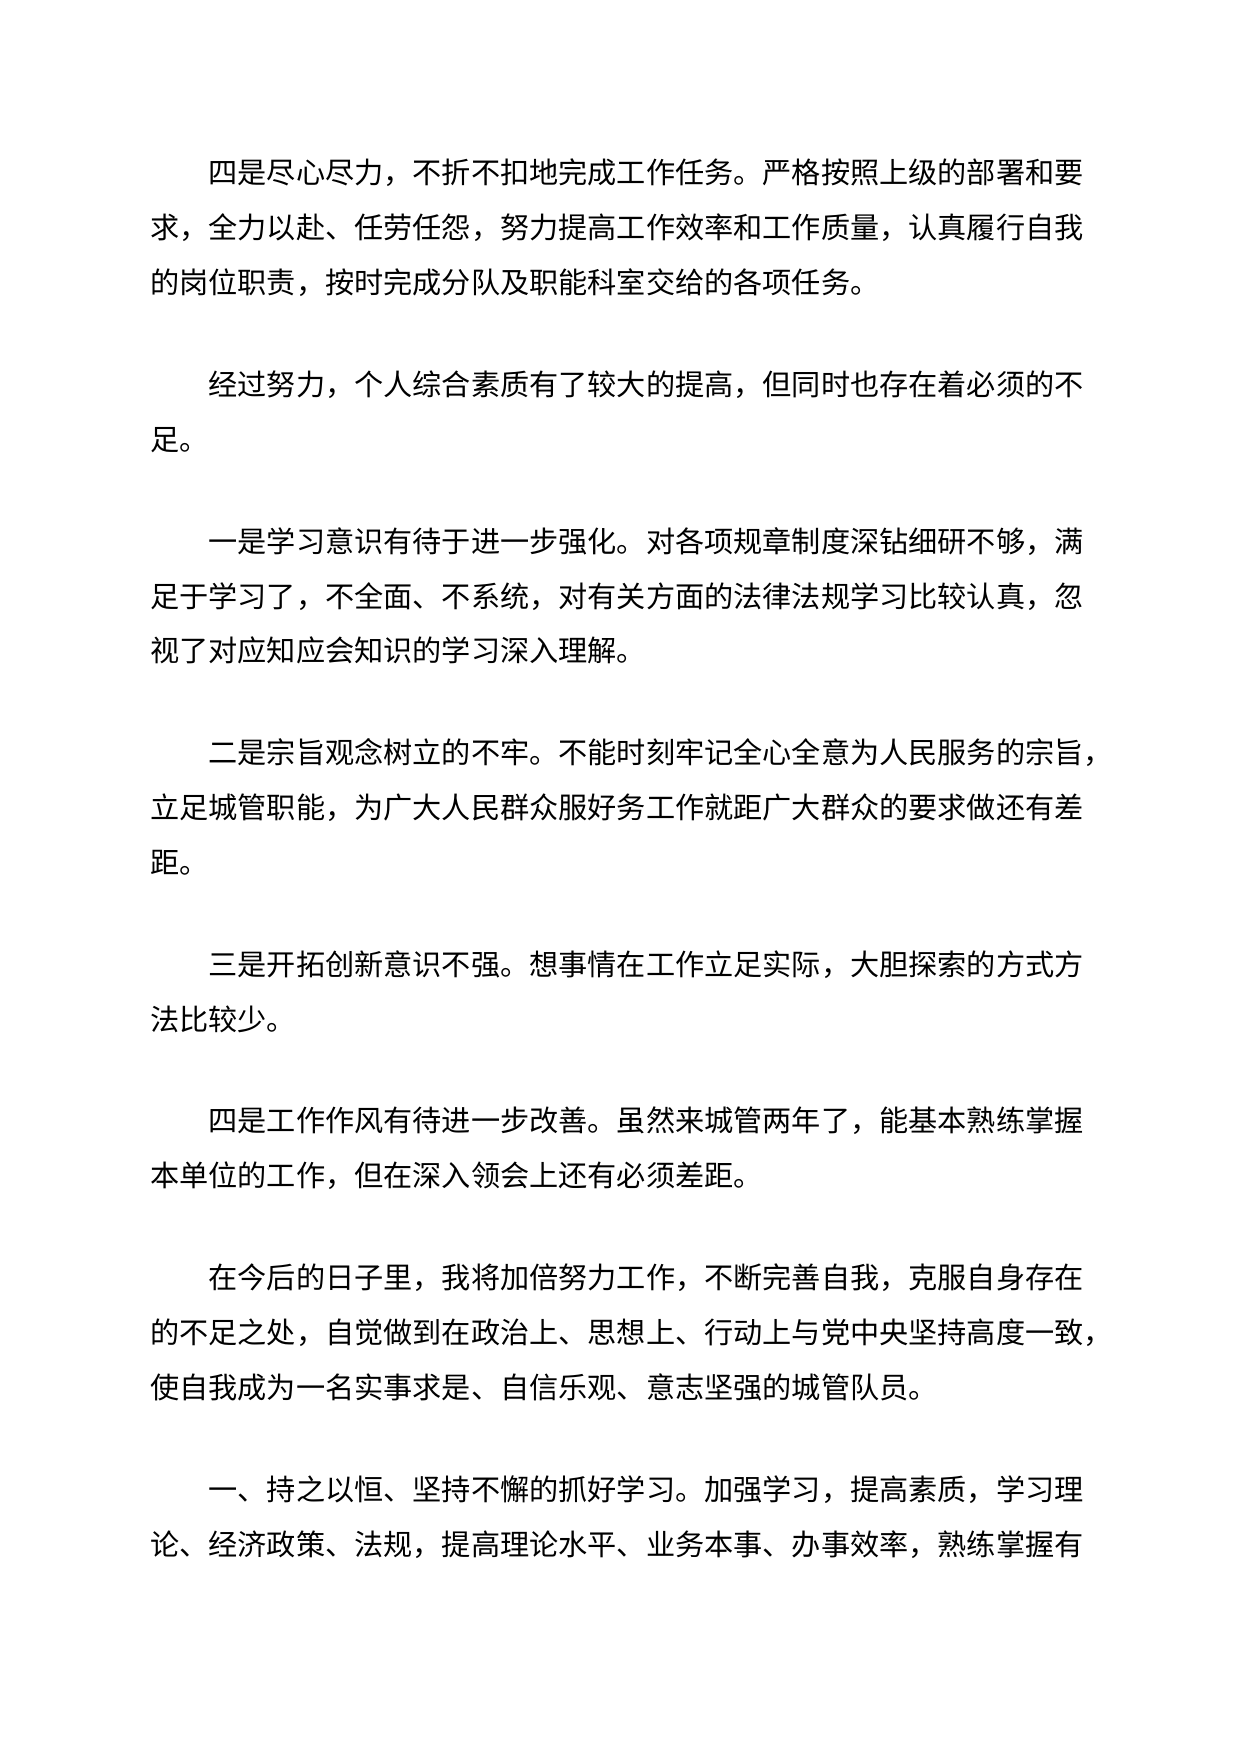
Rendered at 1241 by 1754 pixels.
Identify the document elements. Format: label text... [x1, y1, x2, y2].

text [150, 1466, 1090, 1563]
text 在今后的日子里，我将加倍努力工作，不断完善自我，克服自身存在的不足之处，自觉做到在政治上、思想上、行动上与党中央坚持高度一致，使自我成为一名实事求是、自信乐观、意志坚强的城管队员。 [150, 1255, 1090, 1407]
text 三是开拓创新意识不强。想事情在工作立足实际，大胆探索的方式方法比较少。 [150, 941, 1090, 1038]
text 二是宗旨观念树立的不牢。不能时刻牢记全心全意为人民服务的宗旨，立足城管职能，为广大人民群众服好务工作就距广大群众的要求做还有差距。 [150, 730, 1090, 882]
text 四是工作作风有待进一步改善。虽然来城管两年了，能基本熟练掌握本单位的工作，但在深入领会上还有必须差距。 [150, 1098, 1090, 1195]
text 四是尽心尽力，不折不扣地完成工作任务。严格按照上级的部署和要求，全力以赴、任劳任怨，努力提高工作效率和工作质量，认真履行自我的岗位职责，按时完成分队及职能科室交给的各项任务。 [150, 150, 1090, 302]
text 一是学习意识有待于进一步强化。对各项规章制度深钻细研不够，满足于学习了，不全面、不系统，对有关方面的法律法规学习比较认真，忽视了对应知应会知识的学习深入理解。 [150, 518, 1090, 670]
text 经过努力，个人综合素质有了较大的提高，但同时也存在着必须的不足。 [150, 362, 1090, 459]
